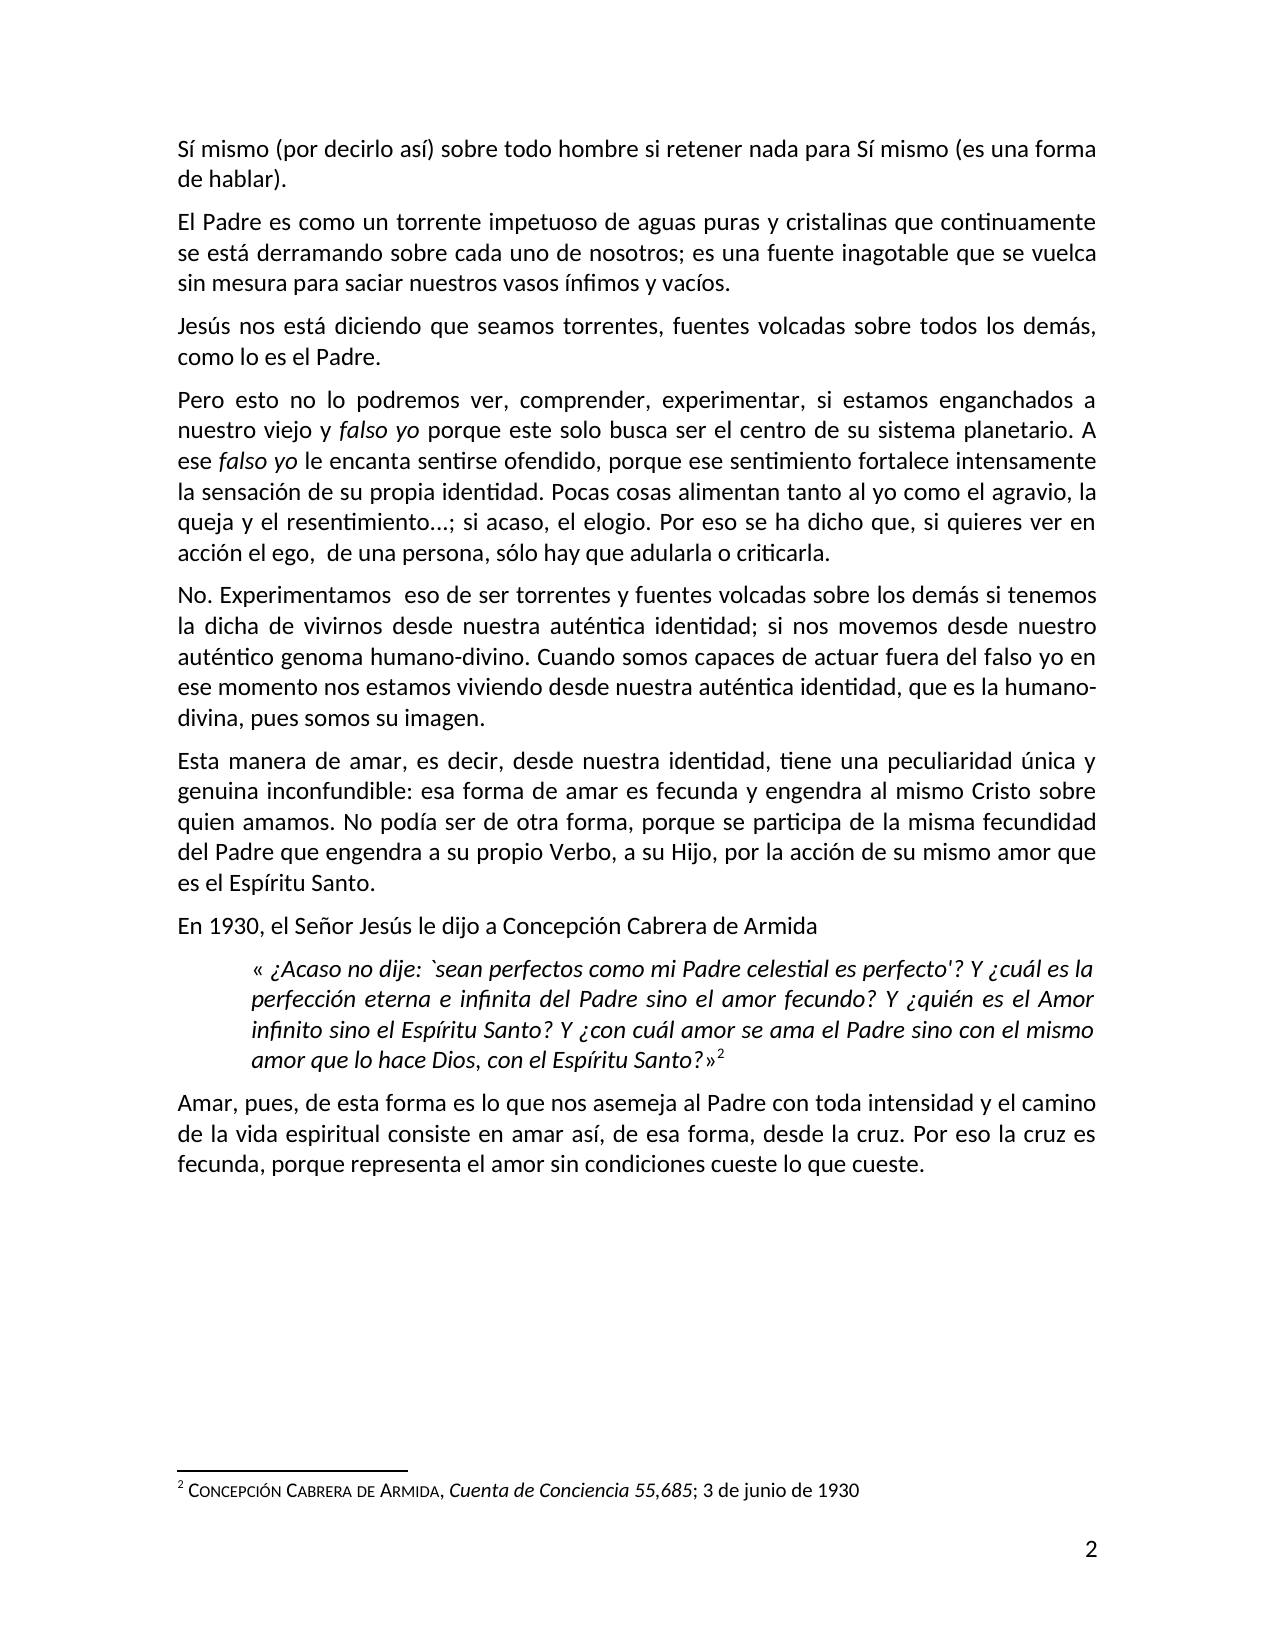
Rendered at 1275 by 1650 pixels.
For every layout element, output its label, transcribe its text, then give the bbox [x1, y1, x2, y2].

text En 1930, el Señor Jesús le dijo a Concepción Cabrera de Armida [177, 910, 1098, 940]
text Esta manera de amar, es decir, desde nuestra identidad, tiene una peculiaridad única y genuina inconfundible: esa forma de amar es fecunda y engendra al mismo Cristo sobre quien amamos. No podía ser de otra forma, porque se participa de la misma fecundidad del Padre que engendra a su propio Verbo, a su Hijo, por la acción de su mismo amor que es el Espíritu Santo. [177, 745, 1098, 897]
text « ¿Acaso no dije: `sean perfectos como mi Padre celestial es perfecto'? Y ¿cuál es la perfección eterna e infinita del Padre sino el amor fecundo? Y ¿quién es el Amor infinito sino el Espíritu Santo? Y ¿con cuál amor se ama el Padre sino con el mismo amor que lo hace Dios, con el Espíritu Santo?» [251, 953, 1098, 1075]
text Amar, pues, de esta forma es lo que nos asemeja al Padre con toda intensidad y el camino de la vida espiritual consiste en amar así, de esa forma, desde la cruz. Por eso la cruz es fecunda, porque representa el amor sin condiciones cueste lo que cueste. [177, 1087, 1098, 1179]
text No. Experimentamos eso de ser torrentes y fuentes volcadas sobre los demás si tenemos la dicha de vivirnos desde nuestra auténtica identidad; si nos movemos desde nuestro auténtico genoma humano-divino. Cuando somos capaces de actuar fuera del falso yo en ese momento nos estamos viviendo desde nuestra auténtica identidad, que es la humano-divina, pues somos su imagen. [177, 580, 1098, 732]
text Pero esto no lo podremos ver, comprender, experimentar, si estamos enganchados a nuestro viejo y falso yo porque este solo busca ser el centro de su sistema planetario. A ese falso yo le encanta sentirse ofendido, porque ese sentimiento fortalece intensamente la sensación de su propia identidad. Pocas cosas alimentan tanto al yo como el agravio, la queja y el resentimiento...; si acaso, el elogio. Por eso se ha dicho que, si quieres ver en acción el ego, de una persona, sólo hay que adularla o criticarla. [177, 384, 1098, 567]
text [177, 133, 1098, 194]
text Jesús nos está diciendo que seamos torrentes, fuentes volcadas sobre todos los demás, como lo es el Padre. [177, 311, 1098, 372]
text El Padre es como un torrente impetuoso de aguas puras y cristalinas que continuamente se está derramando sobre cada uno de nosotros; es una fuente inagotable que se vuelca sin mesura para saciar nuestros vasos ínfimos y vacíos. [177, 206, 1098, 298]
